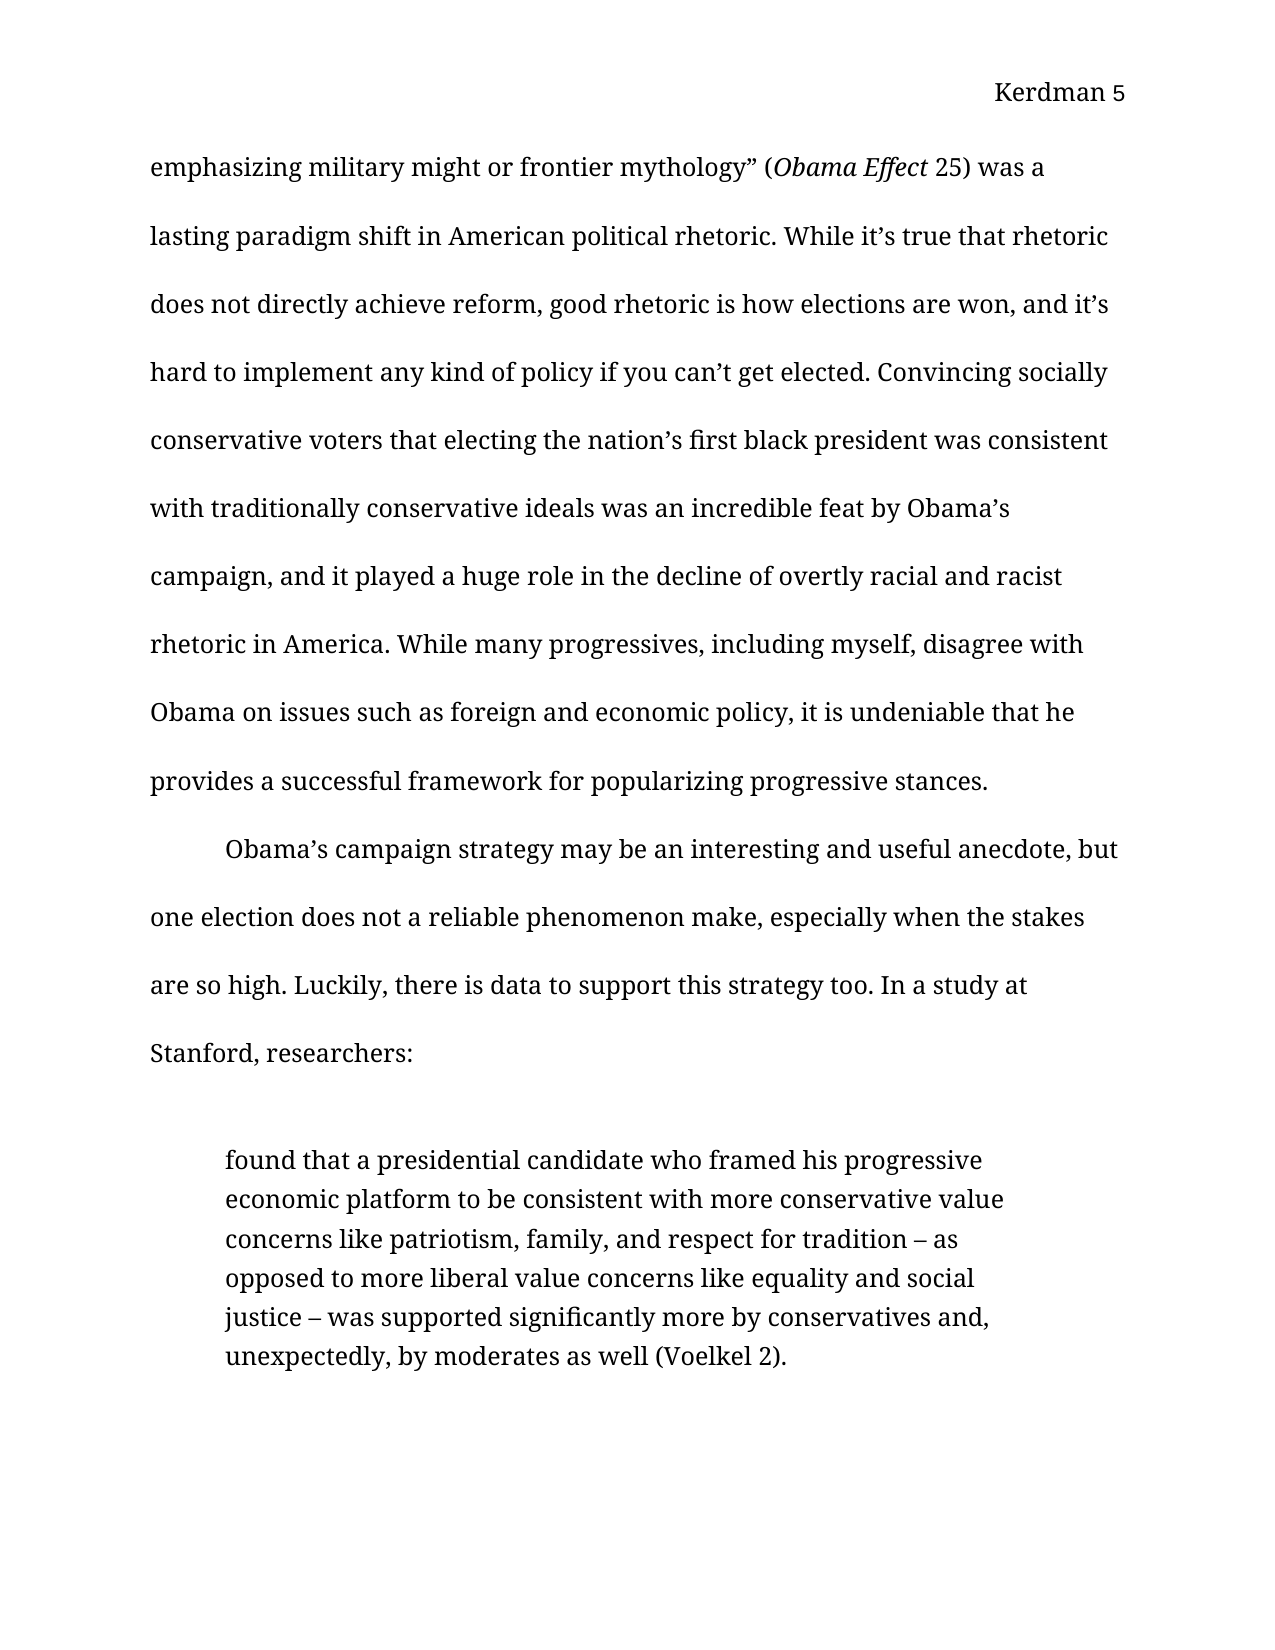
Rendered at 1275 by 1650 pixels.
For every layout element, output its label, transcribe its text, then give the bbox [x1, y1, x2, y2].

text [150, 150, 1125, 797]
text found that a presidential candidate who framed his progressive economic platform to be consistent with more conservative value concerns like patriotism, family, and respect for tradition – as opposed to more liberal value concerns like equality and social justice – was supported significantly more by conservatives and, unexpectedly, by moderates as well (Voelkel 2). [225, 1143, 1050, 1373]
text Obama’s campaign strategy may be an interesting and useful anecdote, but one election does not a reliable phenomenon make, especially when the stakes are so high. Luckily, there is data to support this strategy too. In a study at Stanford, researchers: [150, 831, 1125, 1070]
